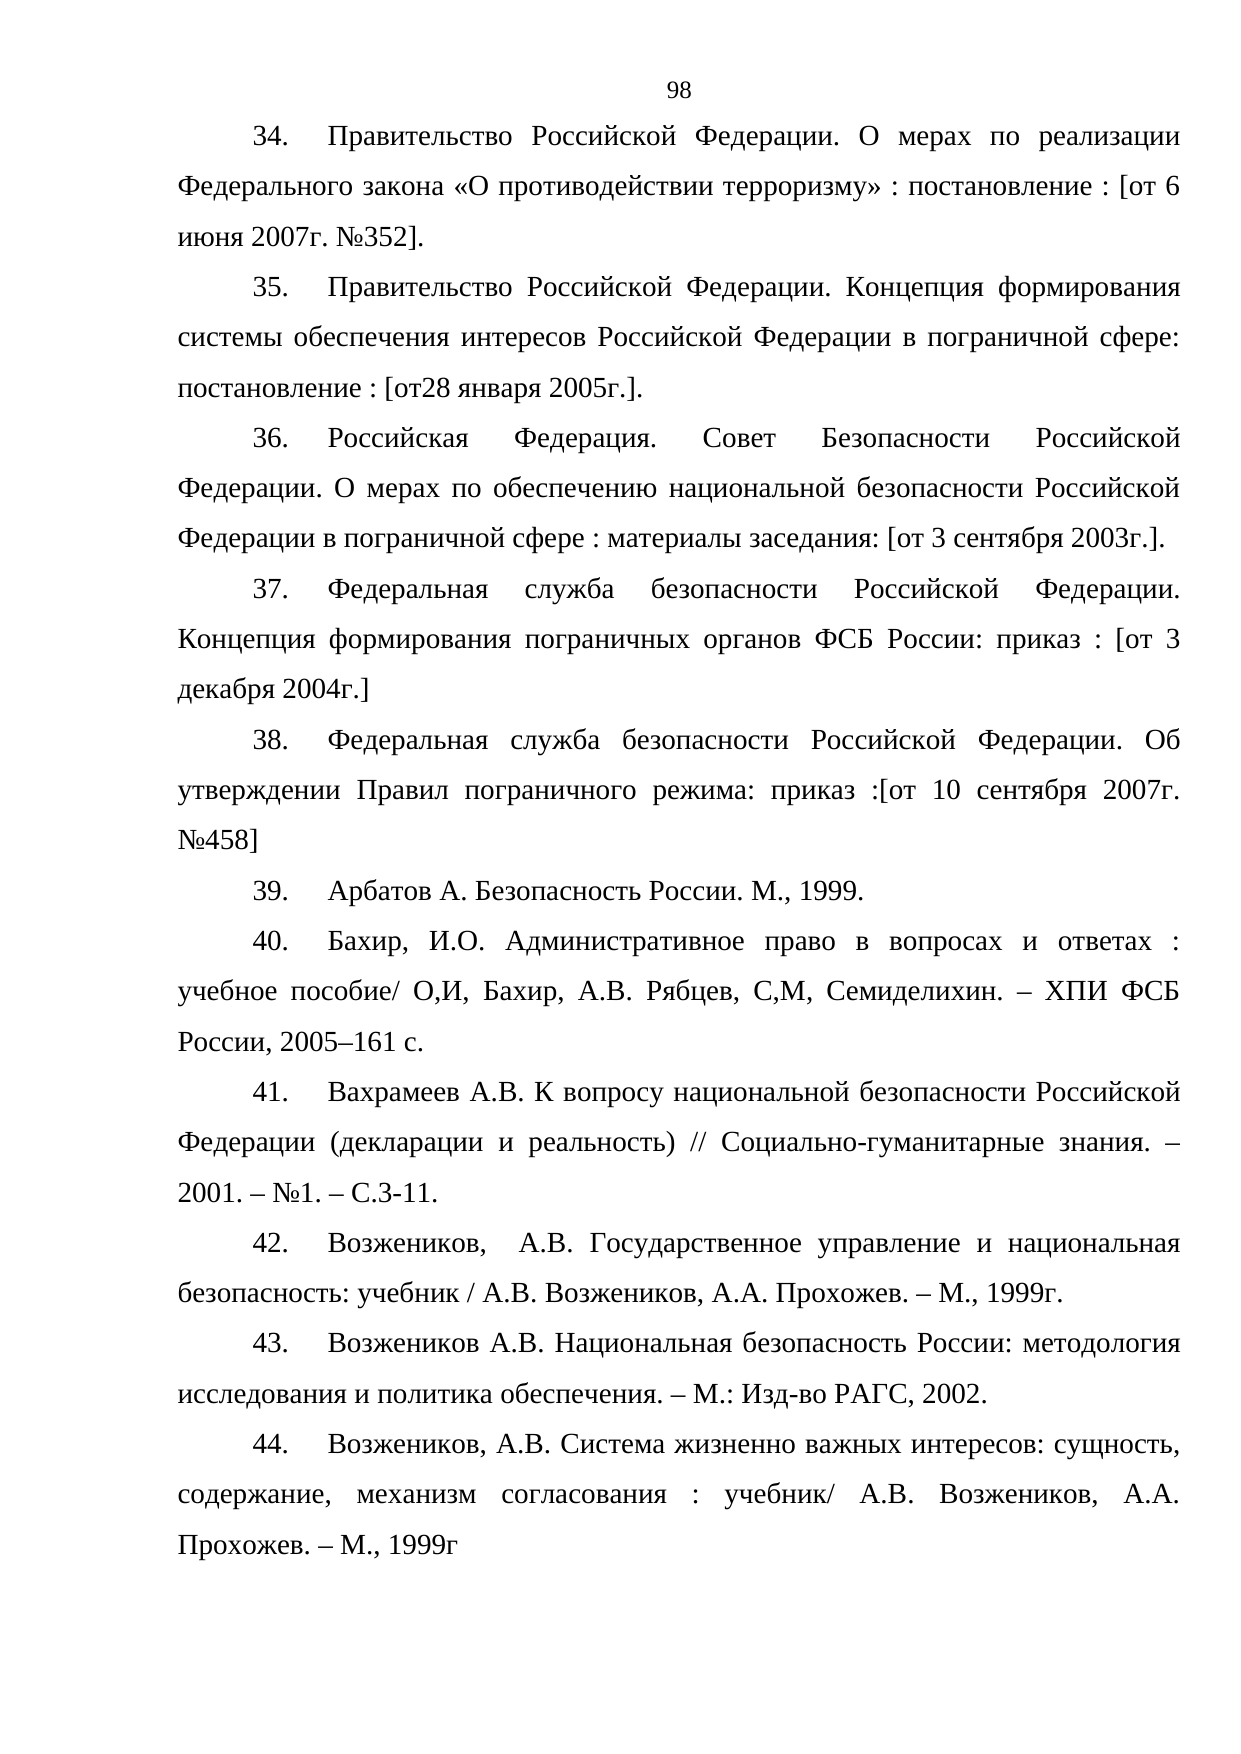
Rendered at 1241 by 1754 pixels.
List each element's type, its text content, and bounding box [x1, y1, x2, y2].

list Возжеников А.В. Национальная безопасность России: методология исследования и политика обеспечения. – М.: Изд-во РАГС, 2002. [177, 1326, 1181, 1409]
list Российская Федерация. Совет Безопасности Российской Федерации. О мерах по обеспечению национальной безопасности Российской Федерации в пограничной сфере : материалы заседания: [от 3 сентября 2003г.]. [177, 420, 1181, 554]
list Вахрамеев А.В. К вопросу национальной безопасности Российской Федерации (декларации и реальность) // Социально-гуманитарные знания. – 2001. – №1. – С.3-11. [177, 1074, 1181, 1208]
list Федеральная служба безопасности Российской Федерации. Об утверждении Правил пограничного режима: приказ :[от 10 сентября 2007г. №458] [177, 722, 1181, 856]
list Правительство Российской Федерации. Концепция формирования системы обеспечения интересов Российской Федерации в пограничной сфере: постановление : [от28 января 2005г.]. [177, 269, 1181, 403]
list Федеральная служба безопасности Российской Федерации. Концепция формирования пограничных органов ФСБ России: приказ : [от 3 декабря 2004г.] [177, 571, 1181, 705]
list Возжеников, А.В. Система жизненно важных интересов: сущность, содержание, механизм согласования : учебник/ А.В. Возжеников, А.А. Прохожев. – М., 1999г [177, 1426, 1181, 1560]
list Бахир, И.О. Административное право в вопросах и ответах : учебное пособие/ О,И, Бахир, А.В. Рябцев, С,М, Семиделихин. – ХПИ ФСБ России, 2005–161 с. [177, 923, 1181, 1057]
list Возжеников, А.В. Государственное управление и национальная безопасность: учебник / А.В. Возжеников, А.А. Прохожев. – М., 1999г. [177, 1225, 1181, 1309]
list Правительство Российской Федерации. О мерах по реализации Федерального закона «О противодействии терроризму» : постановление : [от 6 июня 2007г. №352]. [177, 118, 1181, 252]
list Арбатов А. Безопасность России. М., 1999. [177, 873, 1181, 906]
